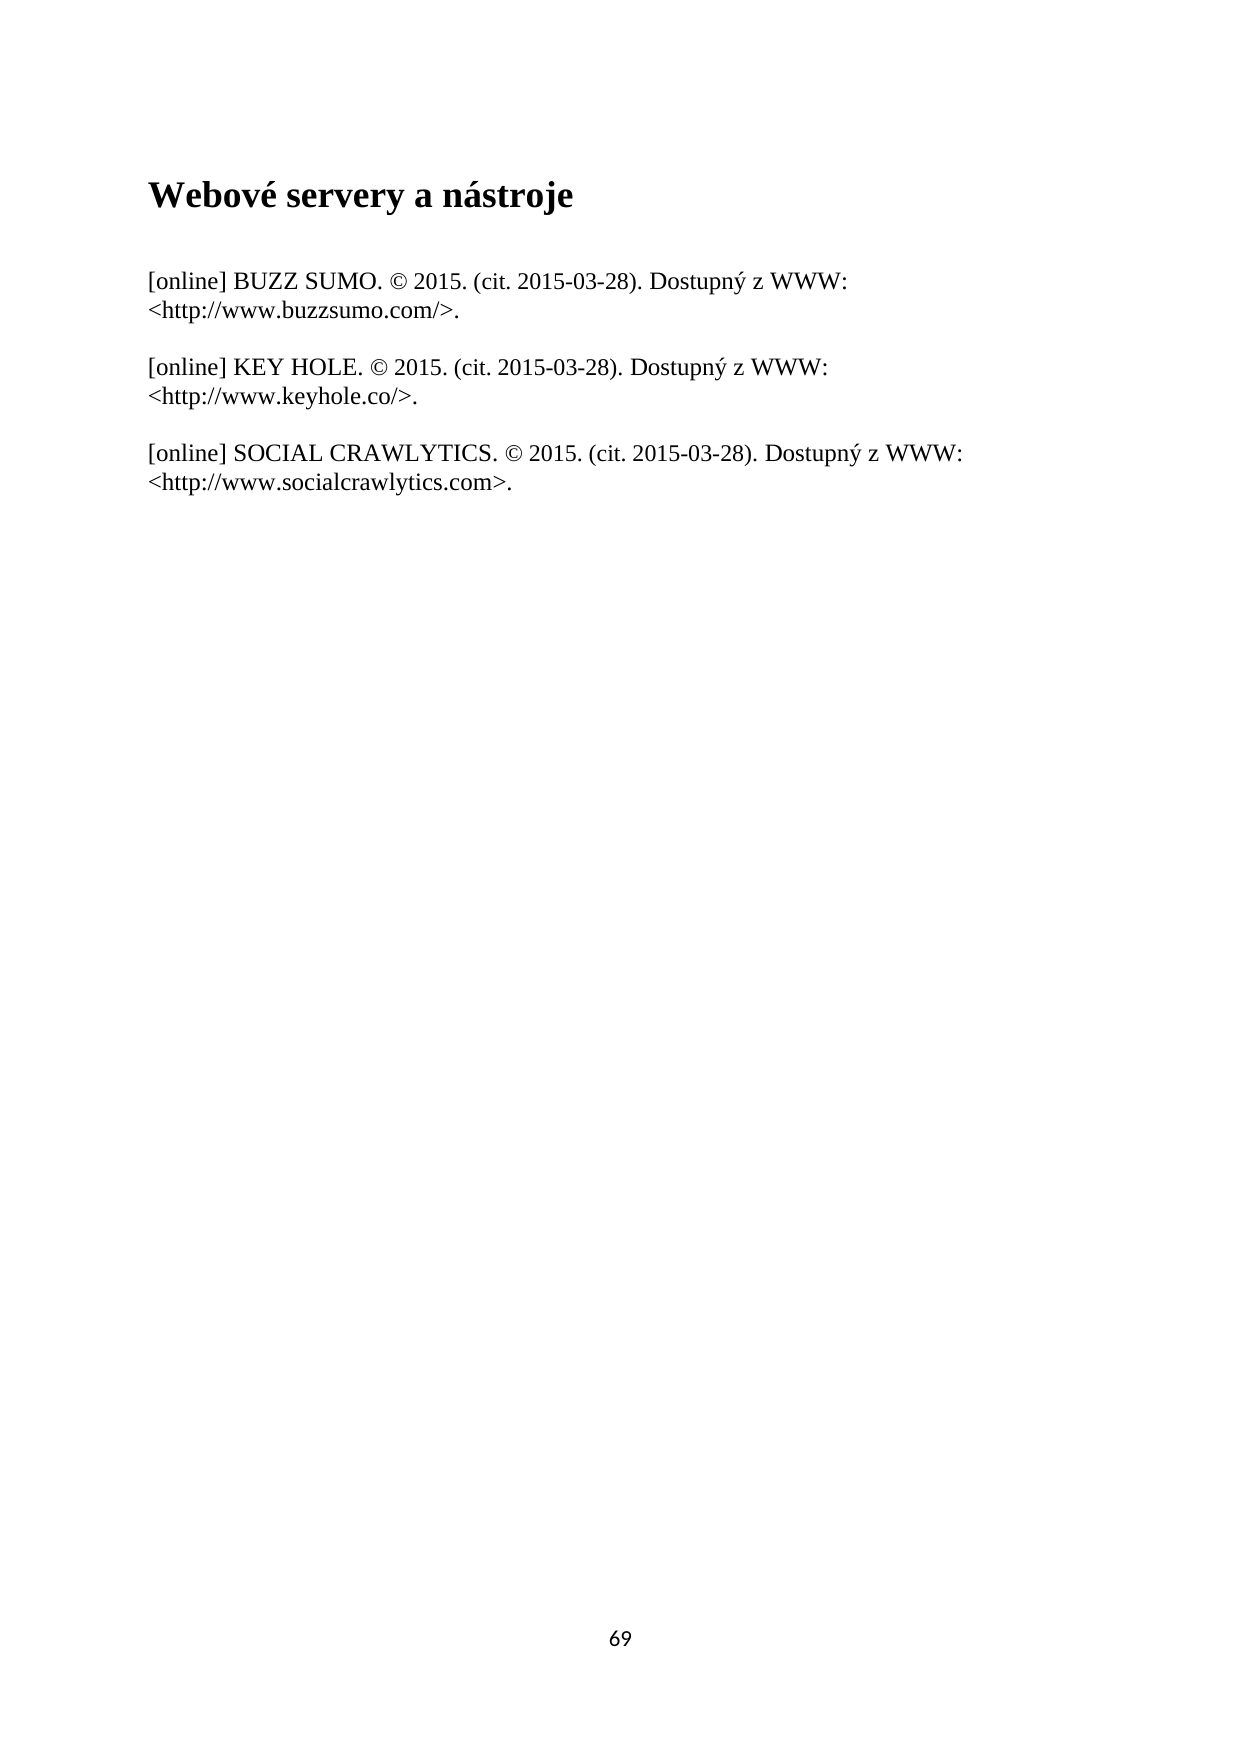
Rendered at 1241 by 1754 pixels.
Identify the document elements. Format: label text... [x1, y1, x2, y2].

text [online] SOCIAL CRAWLYTICS. © 2015. (cit. 2015-03-28). Dostupný z WWW: [148, 438, 1093, 467]
text [online] KEY HOLE. © 2015. (cit. 2015-03-28). Dostupný z WWW: <http://www.keyhole.co/>. [148, 352, 1093, 410]
text <http://www.socialcrawlytics.com>. [148, 467, 1093, 496]
subtitle Webové servery a nástroje [148, 173, 1093, 216]
text [online] BUZZ SUMO. © 2015. (cit. 2015-03-28). Dostupný z WWW: <http://www.buzzsumo.com/>. [148, 266, 1093, 323]
